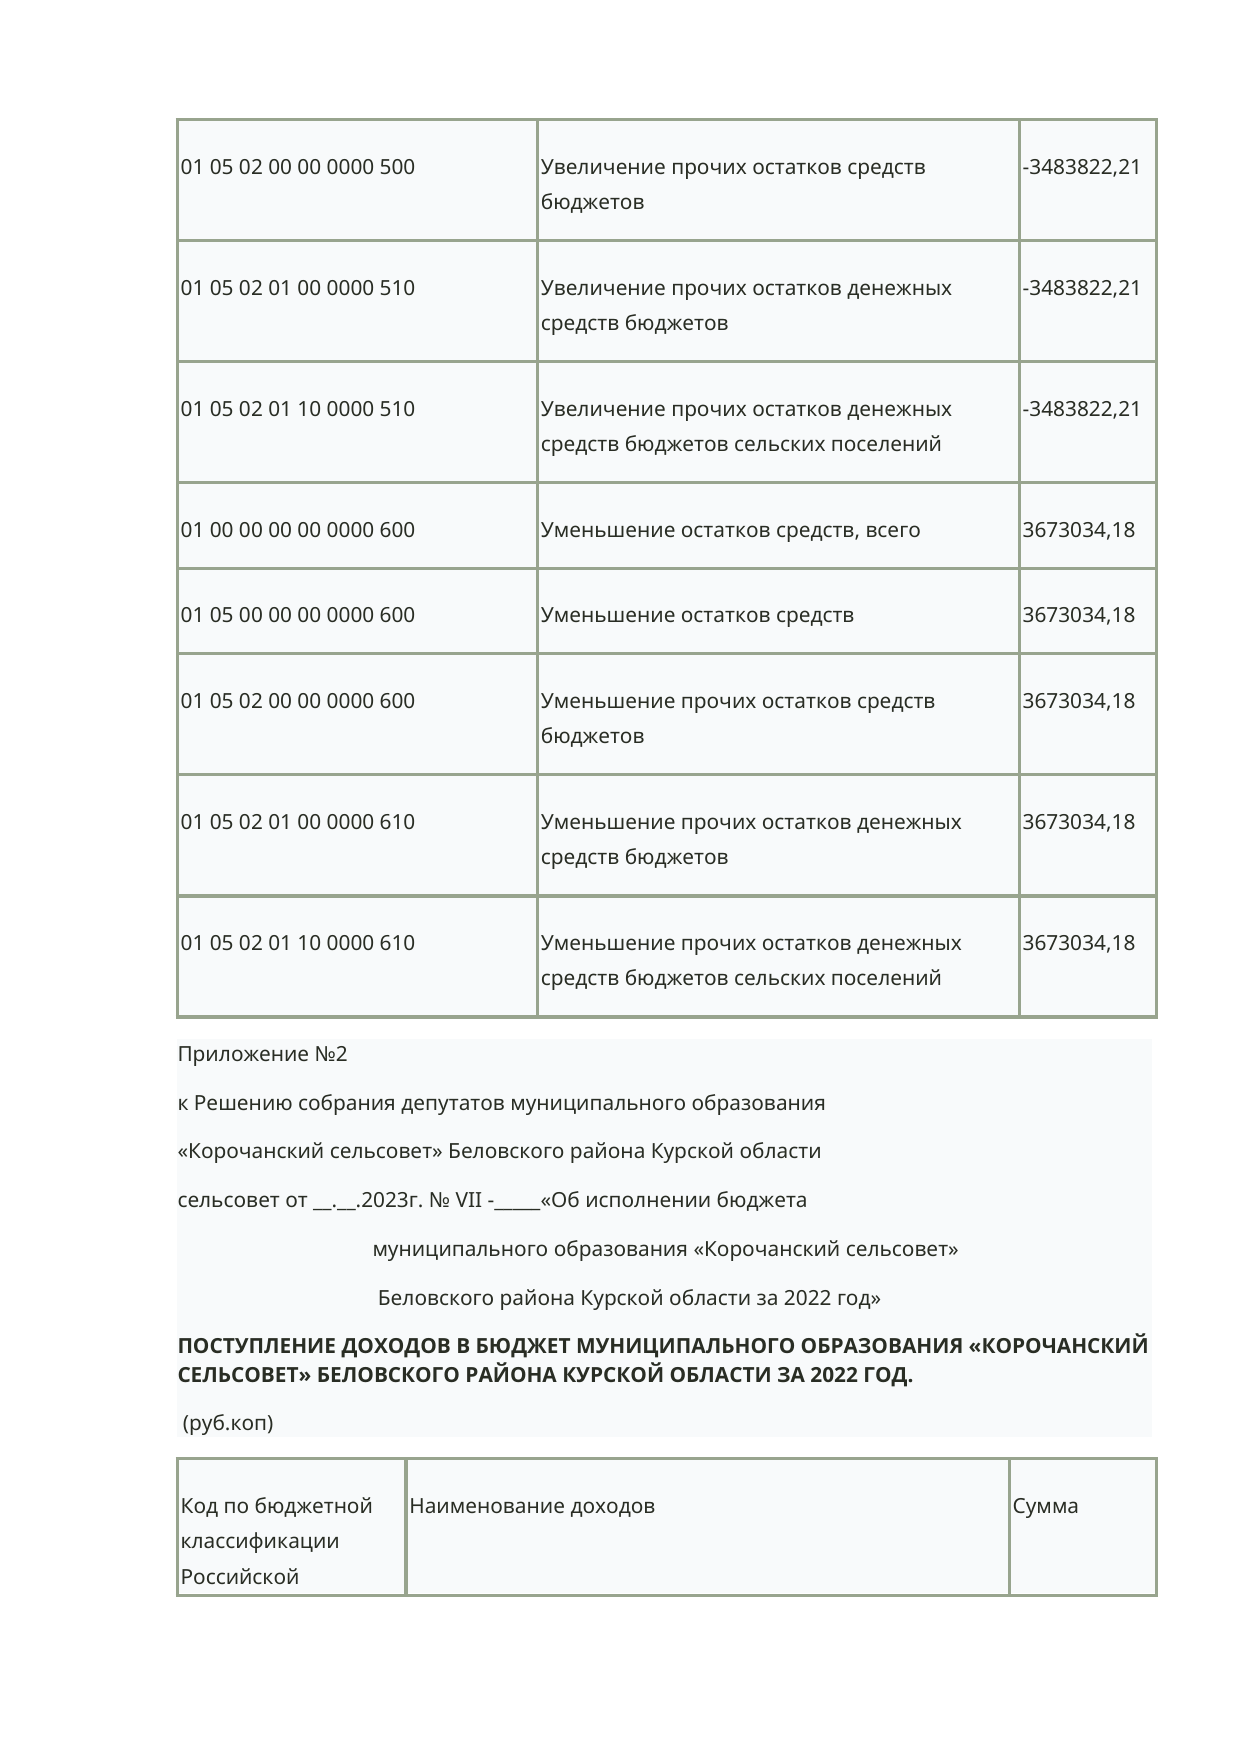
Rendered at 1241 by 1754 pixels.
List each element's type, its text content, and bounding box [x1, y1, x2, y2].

table_cell 01 05 02 01 00 0000 510 [179, 242, 536, 360]
table_cell Уменьшение прочих остатков денежных средств бюджетов [539, 776, 1018, 894]
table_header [179, 1460, 404, 1593]
text сельсовет от __.__.2023г. № VII -_____«Об исполнении бюджета [177, 1185, 1152, 1213]
table_cell Увеличение прочих остатков средств бюджетов [539, 121, 1018, 239]
table_header Сумма [1011, 1460, 1155, 1593]
text к Решению собрания депутатов муниципального образования [177, 1088, 1152, 1116]
table_cell 3673034,18 [1021, 484, 1155, 567]
text Приложение №2 [177, 1039, 1152, 1067]
table_cell 01 05 02 01 00 0000 610 [179, 776, 536, 894]
table_cell 01 00 00 00 00 0000 600 [179, 484, 536, 567]
table_cell 01 05 02 01 10 0000 610 [179, 898, 536, 1015]
table_cell 3673034,18 [1021, 570, 1155, 652]
table_cell Уменьшение прочих остатков денежных средств бюджетов сельских поселений [539, 898, 1018, 1015]
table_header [408, 1460, 1008, 1593]
text «Корочанский сельсовет» Беловского района Курской области [177, 1136, 1152, 1165]
table_cell -3483822,21 [1021, 363, 1155, 481]
table_cell 01 05 02 00 00 0000 600 [179, 655, 536, 773]
table_cell Уменьшение остатков средств [539, 570, 1018, 652]
table_cell 01 05 02 01 10 0000 510 [179, 363, 536, 481]
text Беловского района Курской области за 2022 год» [177, 1283, 1152, 1311]
table_cell Увеличение прочих остатков денежных средств бюджетов сельских поселений [539, 363, 1018, 481]
text (руб.коп) [177, 1408, 1152, 1437]
table_cell 3673034,18 [1021, 898, 1155, 1015]
table_cell 01 05 00 00 00 0000 600 [179, 570, 536, 652]
table_cell -3483822,21 [1021, 121, 1155, 239]
table_cell Уменьшение остатков средств, всего [539, 484, 1018, 567]
table_cell -3483822,21 [1021, 242, 1155, 360]
table_cell Уменьшение прочих остатков средств бюджетов [539, 655, 1018, 773]
table_cell 3673034,18 [1021, 776, 1155, 894]
text ПОСТУПЛЕНИЕ ДОХОДОВ В БЮДЖЕТ МУНИЦИПАЛЬНОГО ОБРАЗОВАНИЯ «КОРОЧАНСКИЙ СЕЛЬСОВЕТ» БЕЛОВСКОГО РАЙОНА КУРСКОЙ ОБЛАСТИ ЗА 2022 ГОД. [177, 1331, 1152, 1388]
table_cell 3673034,18 [1021, 655, 1155, 773]
text муниципального образования «Корочанский сельсовет» [177, 1234, 1152, 1262]
table_cell Увеличение прочих остатков денежных средств бюджетов [539, 242, 1018, 360]
table_cell 01 05 02 00 00 0000 500 [179, 121, 536, 239]
